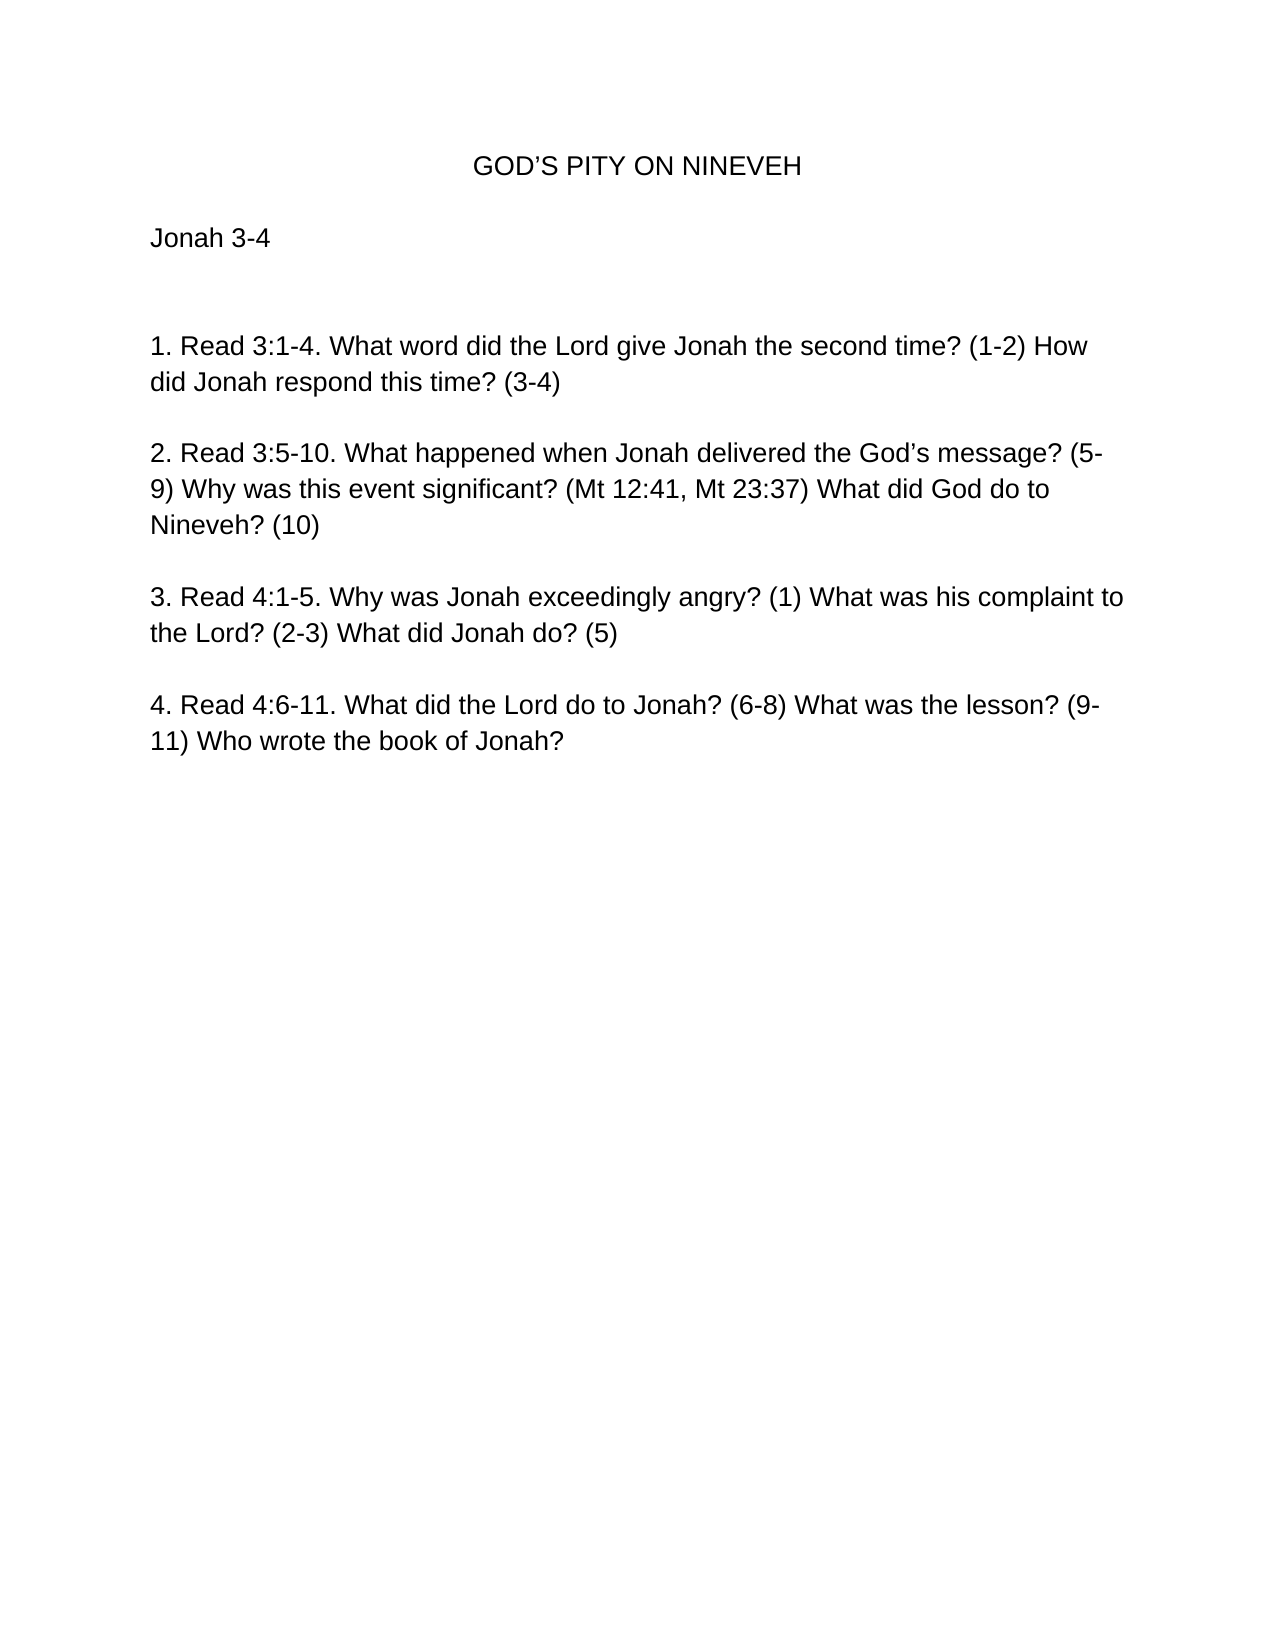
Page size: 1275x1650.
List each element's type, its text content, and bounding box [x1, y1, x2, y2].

text 3. Read 4:1-5. Why was Jonah exceedingly angry? (1) What was his complaint to the Lord? (2-3) What did Jonah do? (5) [150, 581, 1125, 648]
text GOD’S PITY ON NINEVEH [150, 150, 1125, 181]
text 2. Read 3:5-10. What happened when Jonah delivered the God’s message? (5-9) Why was this event significant? (Mt 12:41, Mt 23:37) What did God do to Nineveh? (10) [150, 437, 1125, 541]
text 4. Read 4:6-11. What did the Lord do to Jonah? (6-8) What was the lesson? (9-11) Who wrote the book of Jonah? [150, 689, 1125, 756]
text 1. Read 3:1-4. What word did the Lord give Jonah the second time? (1-2) How did Jonah respond this time? (3-4) [150, 330, 1125, 397]
text Jonah 3-4 [150, 222, 1125, 253]
